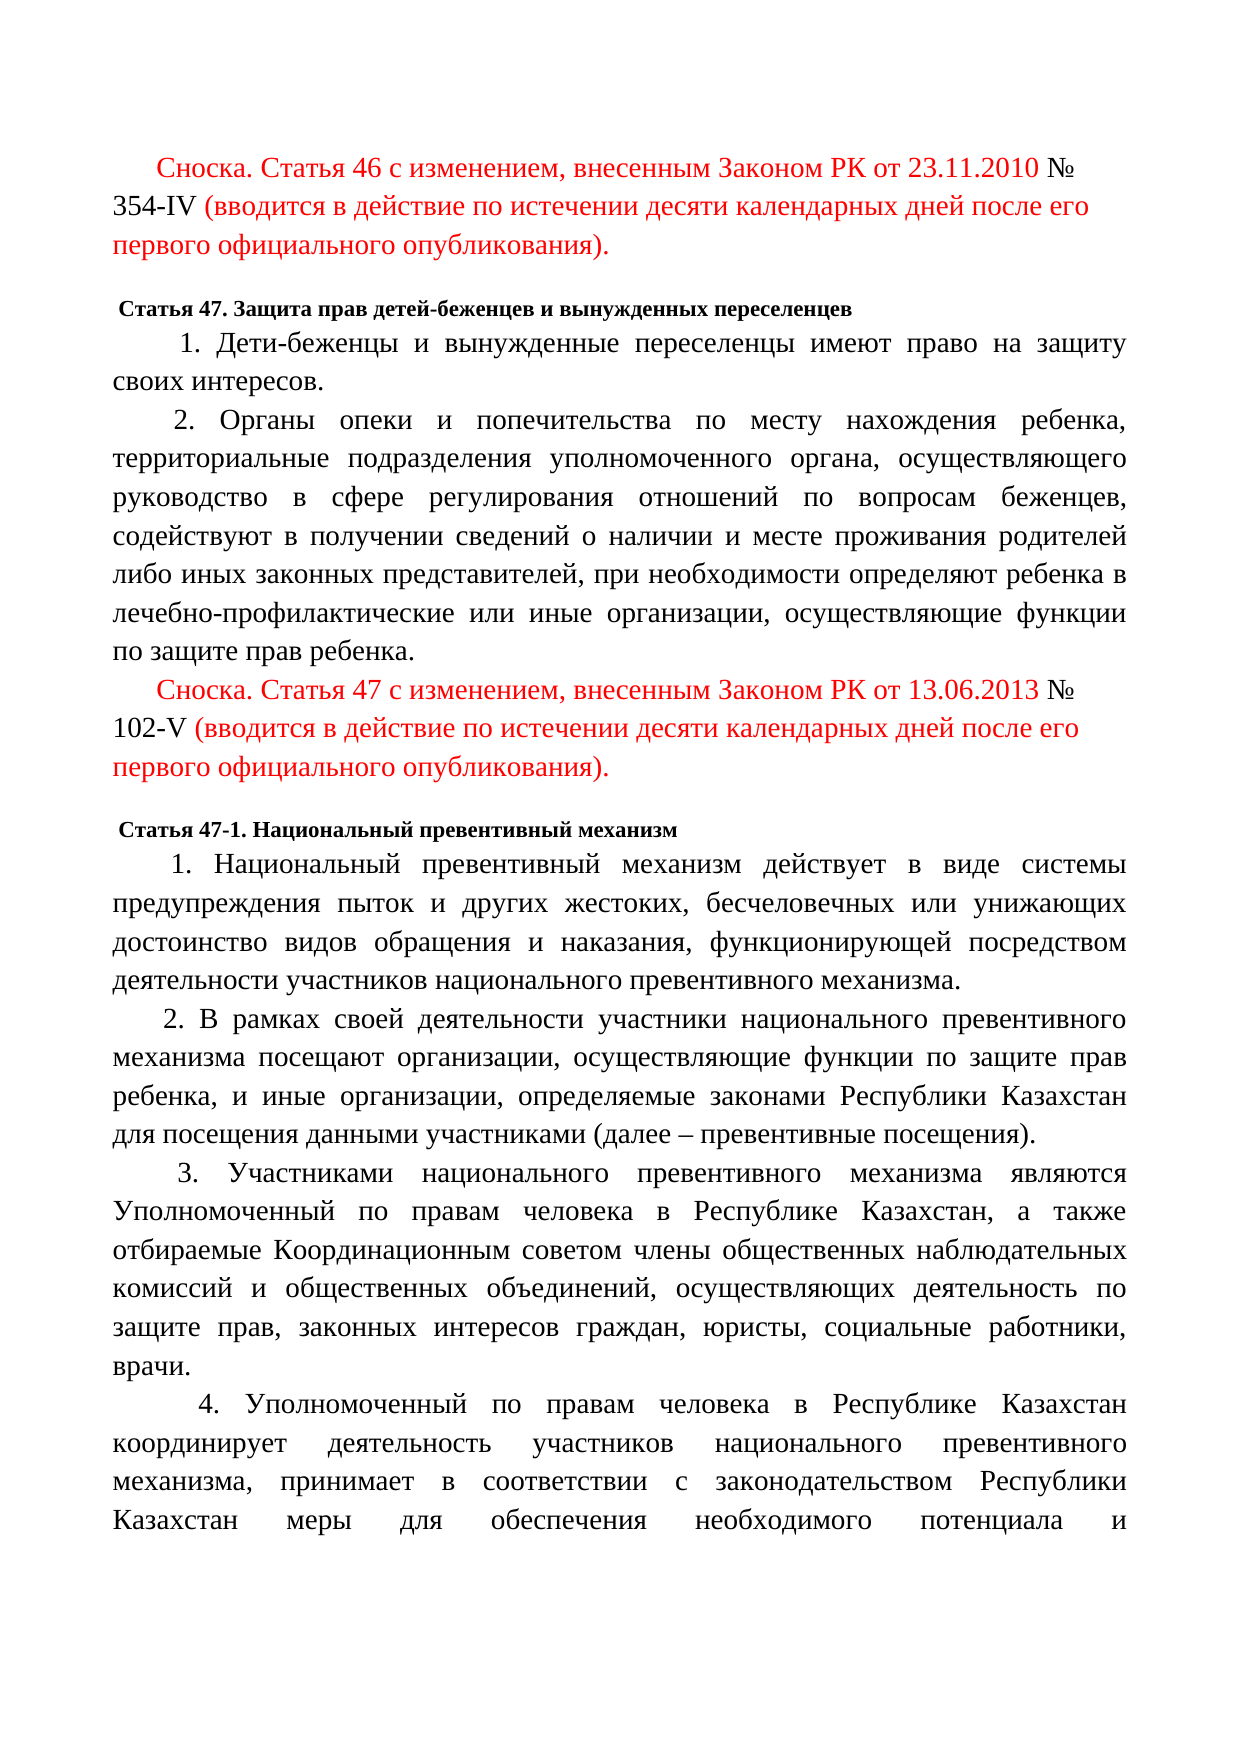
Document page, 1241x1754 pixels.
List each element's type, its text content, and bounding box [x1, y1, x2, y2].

text Сноска. Статья 47 с изменением, внесенным Законом РК от 13.06.2013 № 102-V (вводится в действие по истечении десяти календарных дней после его первого официального опубликования). [112, 672, 1128, 813]
text 2. В рамках своей деятельности участники национального превентивного механизма посещают организации, осуществляющие функции по защите прав ребенка, и иные организации, определяемые законами Республики Казахстан для посещения данными участниками (далее – превентивные посещения). [112, 1001, 1128, 1150]
text 1. Национальный превентивный механизм действует в виде системы предупреждения пыток и других жестоких, бесчеловечных или унижающих достоинство видов обращения и наказания, функционирующей посредством деятельности участников национального превентивного механизма. [112, 847, 1128, 996]
text 1. Дети-беженцы и вынужденные переселенцы имеют право на защиту своих интересов. [112, 325, 1128, 397]
text 3. Участниками национального превентивного механизма являются Уполномоченный по правам человека в Республике Казахстан, а также отбираемые Координационным советом члены общественных наблюдательных комиссий и общественных объединений, осуществляющих деятельность по защите прав, законных интересов граждан, юристы, социальные работники, врачи. [112, 1155, 1128, 1381]
text Сноска. Статья 46 с изменением, внесенным Законом РК от 23.11.2010 № 354-IV (вводится в действие по истечении десяти календарных дней после его первого официального опубликования). [112, 150, 1128, 291]
text Статья 47-1. Национальный превентивный механизм [112, 816, 1128, 843]
text Статья 47. Защита прав детей-беженцев и вынужденных переселенцев [112, 295, 1128, 321]
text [112, 1386, 1128, 1535]
text 2. Органы опеки и попечительства по месту нахождения ребенка, территориальные подразделения уполномоченного органа, осуществляющего руководство в сфере регулирования отношений по вопросам беженцев, содействуют в получении сведений о наличии и месте проживания родителей либо иных законных представителей, при необходимости определяют ребенка в лечебно-профилактические или иные организации, осуществляющие функции по защите прав ребенка. [112, 402, 1128, 667]
